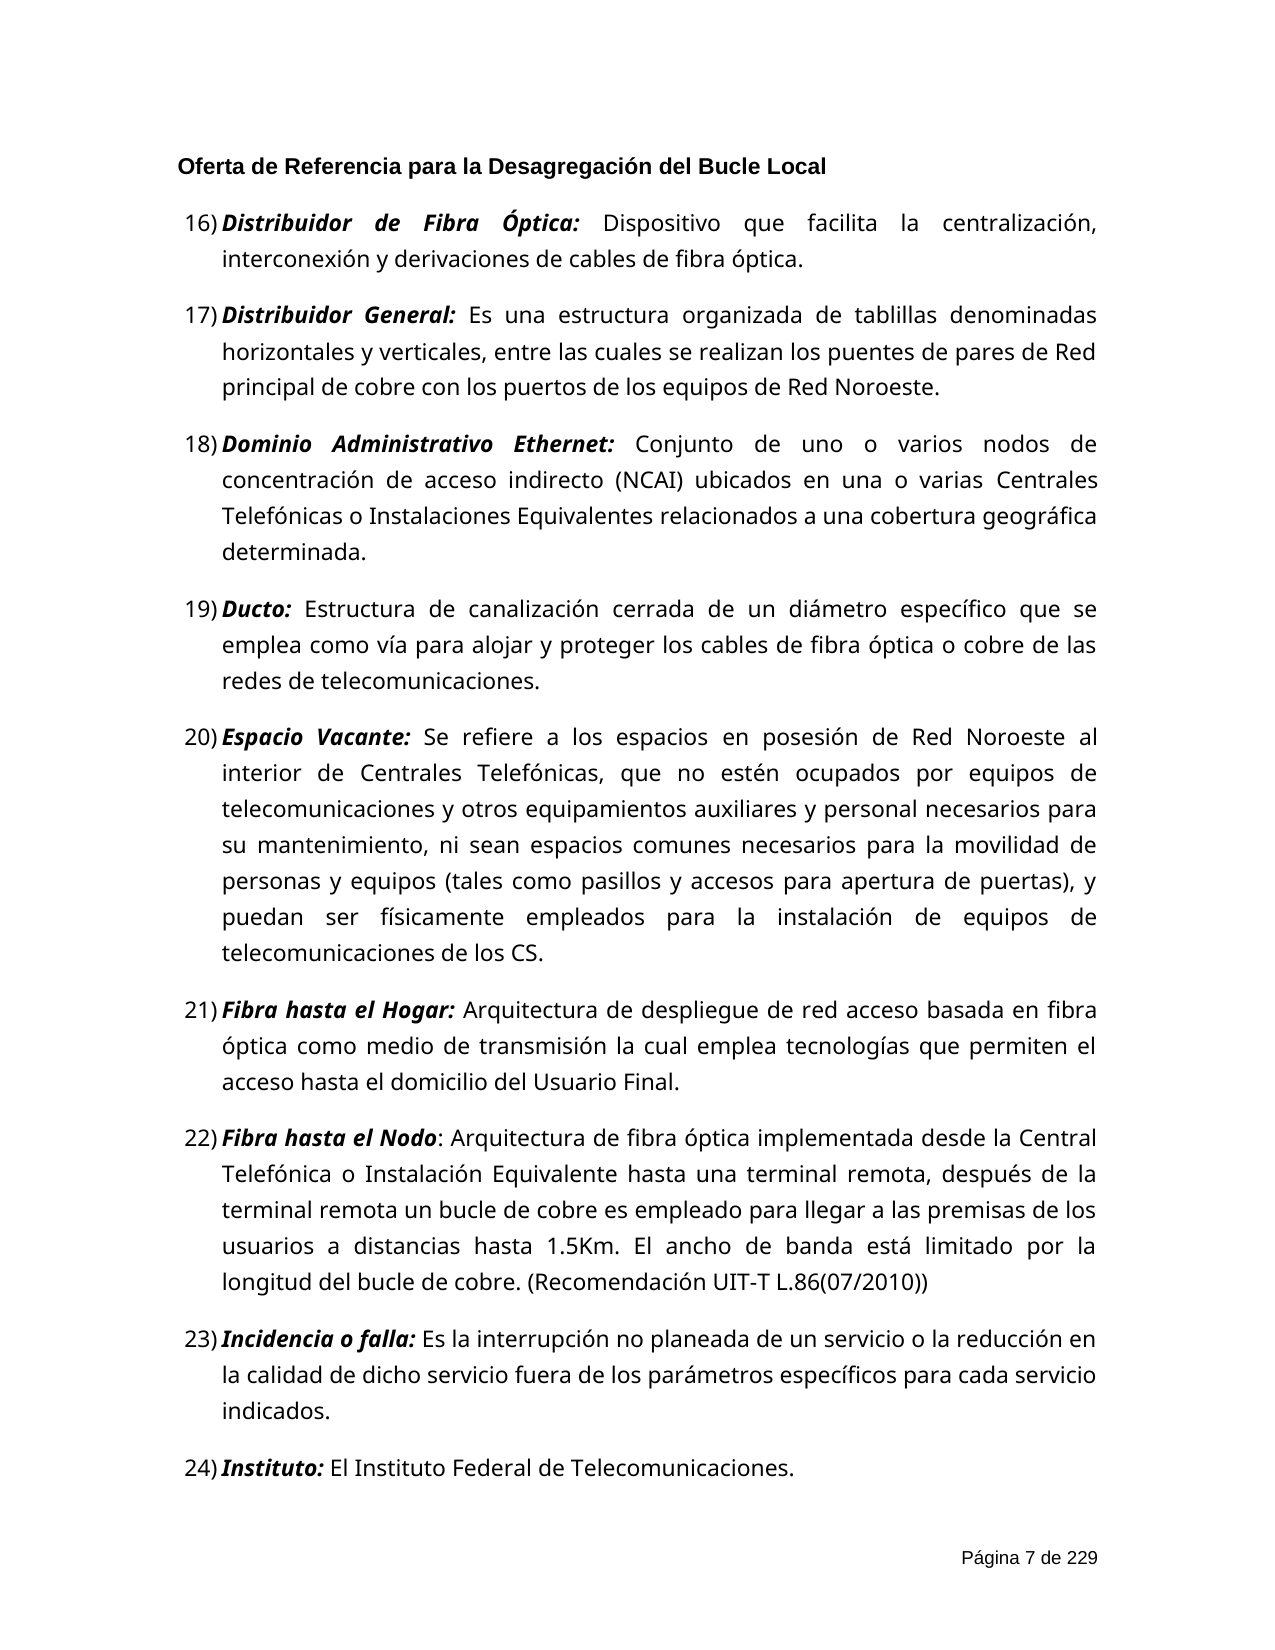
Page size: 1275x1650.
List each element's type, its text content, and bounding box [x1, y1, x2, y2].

list Instituto: El Instituto Federal de Telecomunicaciones. [184, 1452, 1098, 1483]
list Distribuidor General: Es una estructura organizada de tablillas denominadas horizontales y verticales, entre las cuales se realizan los puentes de pares de Red principal de cobre con los puertos de los equipos de Red Noroeste. [184, 299, 1098, 403]
list Ducto: Estructura de canalización cerrada de un diámetro específico que se emplea como vía para alojar y proteger los cables de fibra óptica o cobre de las redes de telecomunicaciones. [184, 593, 1098, 696]
list Incidencia o falla: Es la interrupción no planeada de un servicio o la reducción en la calidad de dicho servicio fuera de los parámetros específicos para cada servicio indicados. [184, 1323, 1098, 1426]
list Dominio Administrativo Ethernet: Conjunto de uno o varios nodos de concentración de acceso indirecto (NCAI) ubicados en una o varias Centrales Telefónicas o Instalaciones Equivalentes relacionados a una cobertura geográfica determinada. [184, 428, 1098, 567]
list Fibra hasta el Hogar: Arquitectura de despliegue de red acceso basada en fibra óptica como medio de transmisión la cual emplea tecnologías que permiten el acceso hasta el domicilio del Usuario Final. [184, 994, 1098, 1097]
list Espacio Vacante: Se refiere a los espacios en posesión de Red Noroeste al interior de Centrales Telefónicas, que no estén ocupados por equipos de telecomunicaciones y otros equipamientos auxiliares y personal necesarios para su mantenimiento, ni sean espacios comunes necesarios para la movilidad de personas y equipos (tales como pasillos y accesos para apertura de puertas), y puedan ser físicamente empleados para la instalación de equipos de telecomunicaciones de los CS. [184, 721, 1098, 968]
list Fibra hasta el Nodo: Arquitectura de fibra óptica implementada desde la Central Telefónica o Instalación Equivalente hasta una terminal remota, después de la terminal remota un bucle de cobre es empleado para llegar a las premisas de los usuarios a distancias hasta 1.5Km. El ancho de banda está limitado por la longitud del bucle de cobre. (Recomendación UIT-T L.86(07/2010)) [184, 1122, 1098, 1297]
list Distribuidor de Fibra Óptica: Dispositivo que facilita la centralización, interconexión y derivaciones de cables de fibra óptica. [184, 207, 1098, 274]
